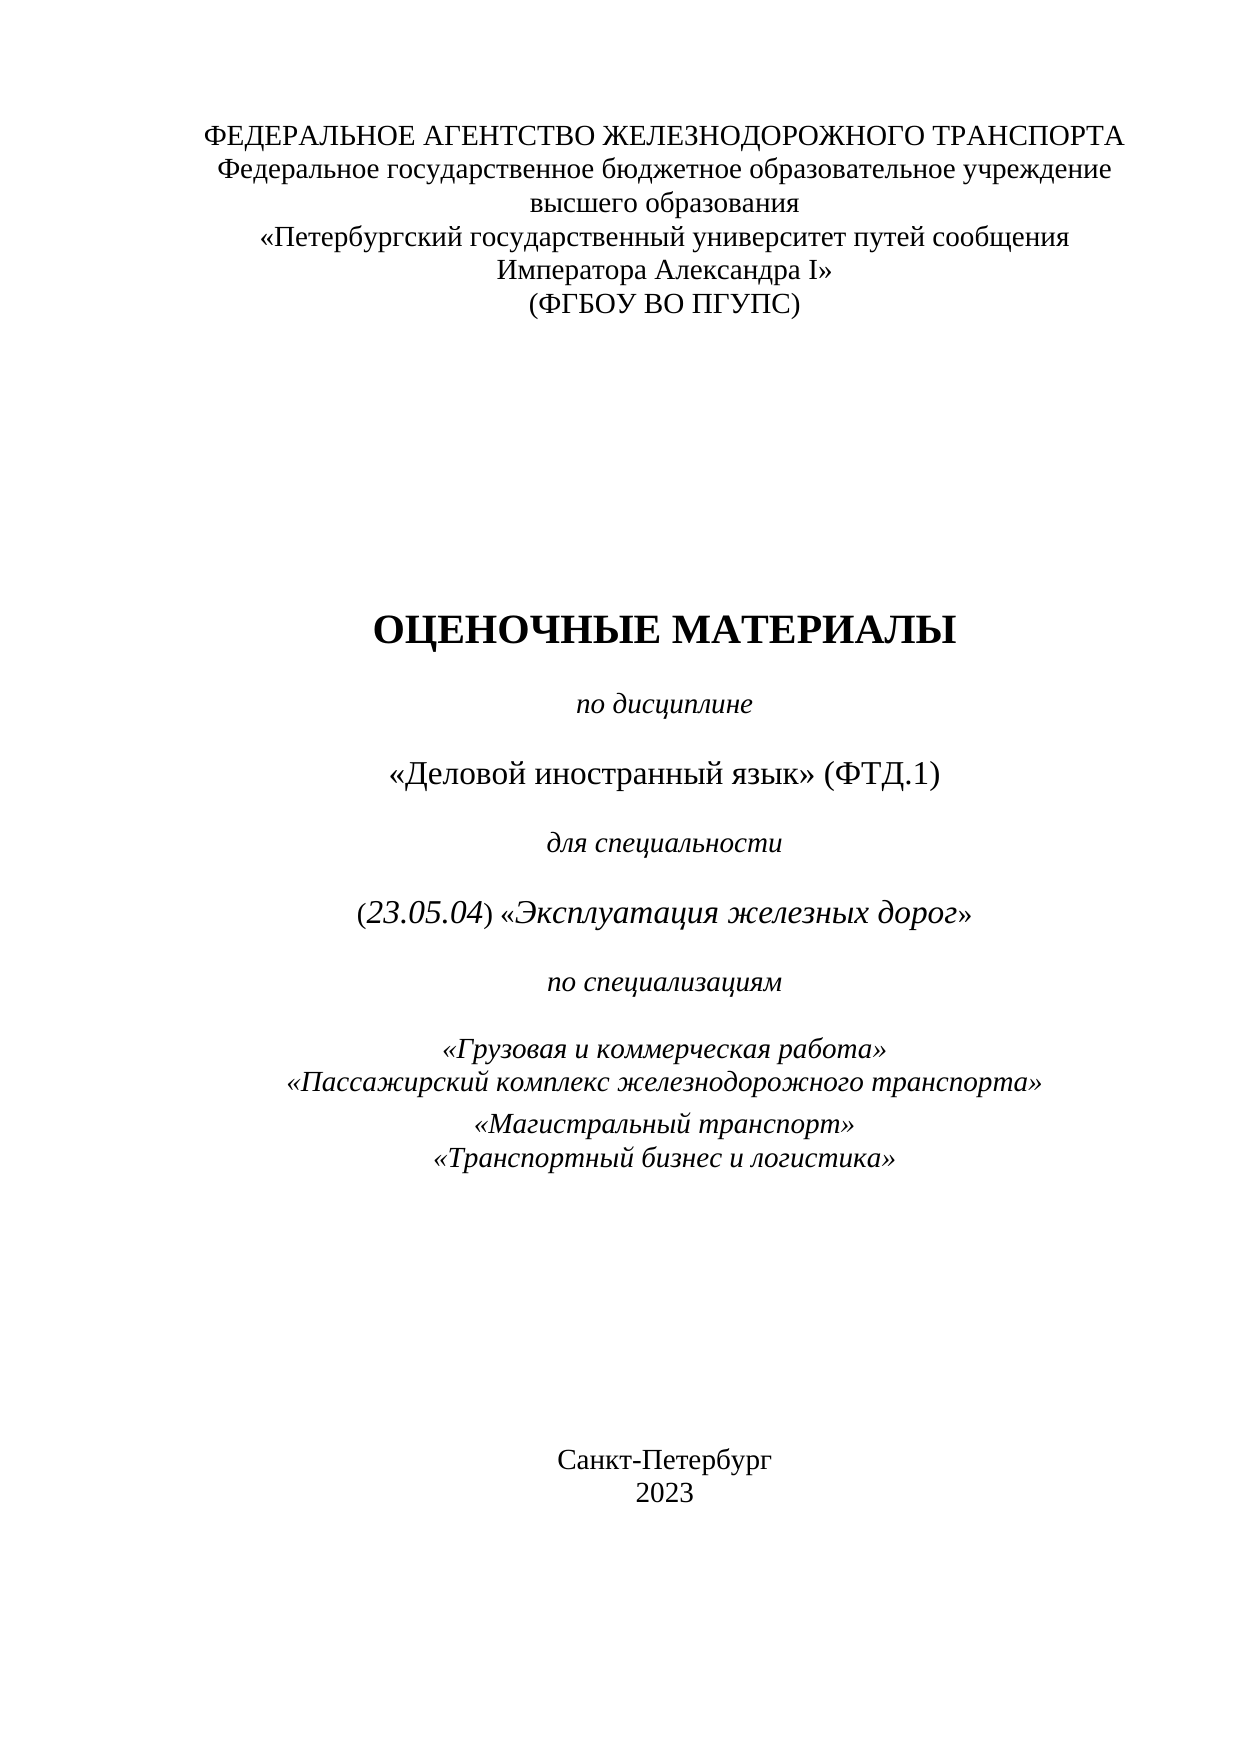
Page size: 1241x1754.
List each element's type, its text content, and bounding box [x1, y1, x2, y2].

text для специальности [177, 825, 1152, 858]
text Федеральное государственное бюджетное образовательное учреждение [177, 152, 1152, 185]
text высшего образования [177, 185, 1152, 219]
text по дисциплине [177, 686, 1152, 719]
text «Грузовая и коммерческая работа» [177, 1031, 1152, 1064]
text ФЕДЕРАЛЬНОЕ АГЕНТСТВО ЖЕЛЕЗНОДОРОЖНОГО ТРАНСПОРТА [177, 118, 1152, 152]
text 2023 [177, 1475, 1152, 1509]
text Санкт-Петербург [177, 1442, 1152, 1475]
text ОЦЕНОЧНЫЕ МАТЕРИАЛЫ [177, 604, 1152, 652]
text Императора Александра I» [177, 252, 1152, 286]
text (23.05.04) «Эксплуатация железных дорог» [177, 892, 1152, 930]
text (ФГБОУ ВО ПГУПС) [177, 286, 1152, 319]
text «Магистральный транспорт» [177, 1106, 1152, 1140]
text «Петербургский государственный университет путей сообщения [177, 219, 1152, 252]
text «Деловой иностранный язык» (ФТД.1) [177, 753, 1152, 791]
text «Транспортный бизнес и логистика» [177, 1140, 1152, 1173]
text «Пассажирский комплекс железнодорожного транспорта» [177, 1064, 1152, 1098]
text по специализациям [177, 964, 1152, 997]
